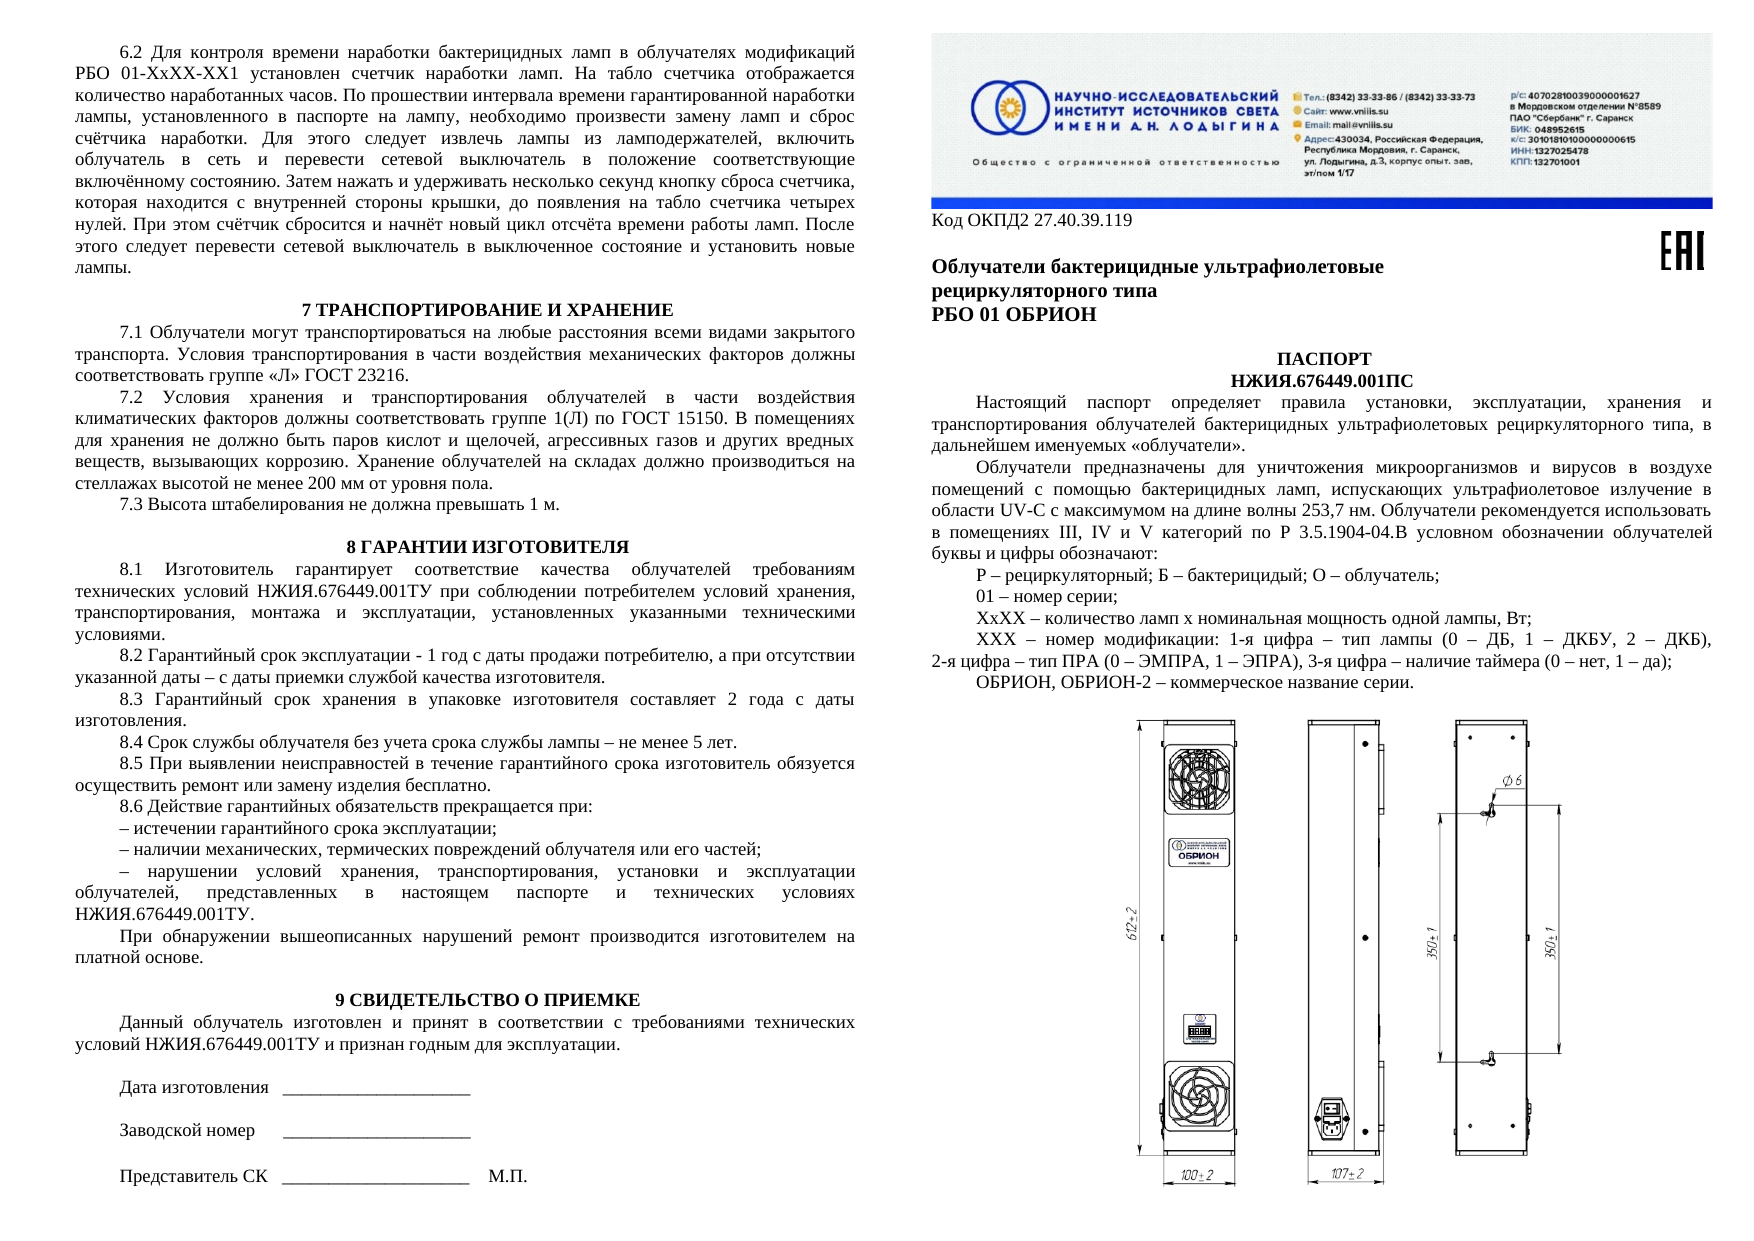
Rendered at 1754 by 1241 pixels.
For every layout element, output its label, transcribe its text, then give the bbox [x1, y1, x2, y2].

text РБО 01 ОБРИОН [931, 302, 1698, 326]
text 8.2 Гарантийный срок эксплуатации - 1 год с даты продажи потребителю, а при отсутствии указанной даты – с даты приемки службой качества изготовителя. [75, 644, 856, 687]
text ХхХХ – количество ламп х номинальная мощность одной лампы, Вт; [931, 607, 1713, 628]
text 01 – номер серии; [931, 585, 1713, 607]
text 8.3 Гарантийный срок хранения в упаковке изготовителя составляет 2 года с даты изготовления. [75, 687, 856, 731]
text При обнаружении вышеописанных нарушений ремонт производится изготовителем на платной основе. [75, 924, 856, 968]
text – истечении гарантийного срока эксплуатации; [75, 817, 856, 838]
picture [931, 33, 1713, 209]
text 7.2 Условия хранения и транспортирования облучателей в части воздействия климатических факторов должны соответствовать группе 1(Л) по ГОСТ 15150. В помещениях для хранения не должно быть паров кислот и щелочей, агрессивных газов и других вредных веществ, вызывающих коррозию. Хранение облучателей на складах должно производиться на стеллажах высотой не менее 200 мм от уровня пола. [75, 386, 856, 493]
text Код ОКПД2 27.40.39.119 [931, 209, 1713, 230]
text 8.1 Изготовитель гарантирует соответствие качества облучателей требованиям технических условий НЖИЯ.676449.001ТУ при соблюдении потребителем условий хранения, транспортирования, монтажа и эксплуатации, установленных указанными техническими условиями. [75, 558, 856, 644]
text 8.6 Действие гарантийных обязательств прекращается при: [75, 795, 856, 817]
text 8.4 Срок службы облучателя без учета срока службы лампы – не менее 5 лет. [75, 731, 856, 752]
text ХХХ – номер модификации: 1-я цифра – тип лампы (0 – ДБ, 1 – ДКБУ, 2 – ДКБ), 2-я цифра – тип ПРА (0 – ЭМПРА, 1 – ЭПРА), 3-я цифра – наличие таймера (0 – нет, 1 – да); [931, 628, 1713, 671]
text Настоящий паспорт определяет правила установки, эксплуатации, хранения и транспортирования облучателей бактерицидных ультрафиолетовых рециркуляторного типа, в дальнейшем именуемых «облучатели». [931, 391, 1713, 456]
text ПАСПОРТ [931, 348, 1698, 369]
text НЖИЯ.676449.001ПС [931, 369, 1713, 391]
text 7.1 Облучатели могут транспортироваться на любые расстояния всеми видами закрытого транспорта. Условия транспортирования в части воздействия механических факторов должны соответствовать группе «Л» ГОСТ 23216. [75, 321, 856, 386]
picture [1117, 714, 1572, 1193]
text Облучатели предназначены для уничтожения микроорганизмов и вирусов в воздухе помещений с помощью бактерицидных ламп, испускающих ультрафиолетовое излучение в области UV-С с максимумом на длине волны 253,7 нм. Облучатели рекомендуется использовать в помещениях III, IV и V категорий по Р 3.5.1904-04.В условном обозначении облучателей буквы и цифры обозначают: [931, 456, 1713, 564]
text Заводской номер ____________________ [75, 1119, 856, 1140]
text 6.2 Для контроля времени наработки бактерицидных ламп в облучателях модификаций РБО 01-ХхХХ-ХХ1 установлен счетчик наработки ламп. На табло счетчика отображается количество наработанных часов. По прошествии интервала времени гарантированной наработки лампы, установленного в паспорте на лампу, необходимо произвести замену ламп и сброс счётчика наработки. Для этого следует извлечь лампы из ламподержателей, включить облучатель в сеть и перевести сетевой выключатель в положение соответствующие включённому состоянию. Затем нажать и удерживать несколько секунд кнопку сброса счетчика, которая находится с внутренней стороны крышки, до появления на табло счетчика четырех нулей. При этом счётчик сбросится и начнёт новый цикл отсчёта времени работы ламп. После этого следует перевести сетевой выключатель в выключенное состояние и установить новые лампы. [75, 41, 856, 278]
text 9 СВИДЕТЕЛЬСТВО О ПРИЕМКЕ [75, 989, 856, 1011]
text 7.3 Высота штабелирования не должна превышать 1 м. [75, 493, 856, 515]
text Дата изготовления ____________________ [75, 1076, 856, 1097]
text 8.5 При выявлении неисправностей в течение гарантийного срока изготовитель обязуется осуществить ремонт или замену изделия бесплатно. [75, 752, 856, 795]
text Облучатели бактерицидные ультрафиолетовые [931, 254, 1713, 278]
text рециркуляторного типа [931, 278, 1698, 302]
text – наличии механических, термических повреждений облучателя или его частей; [75, 838, 856, 860]
text ОБРИОН, ОБРИОН-2 – коммерческое название серии. [931, 671, 1713, 693]
text Р – рециркуляторный; Б – бактерицидый; О – облучатель; [931, 564, 1713, 585]
text Данный облучатель изготовлен и принят в соответствии с требованиями технических условий НЖИЯ.676449.001ТУ и признан годным для эксплуатации. [75, 1011, 856, 1054]
picture [1659, 231, 1704, 269]
text 7 ТРАНСПОРТИРОВАНИЕ И ХРАНЕНИЕ [75, 299, 856, 321]
text 8 ГАРАНТИИ ИЗГОТОВИТЕЛЯ [75, 536, 856, 558]
text – нарушении условий хранения, транспортирования, установки и эксплуатации облучателей, представленных в настоящем паспорте и технических условиях НЖИЯ.676449.001ТУ. [75, 860, 856, 924]
text Представитель СК ____________________ М.П. [75, 1165, 856, 1187]
